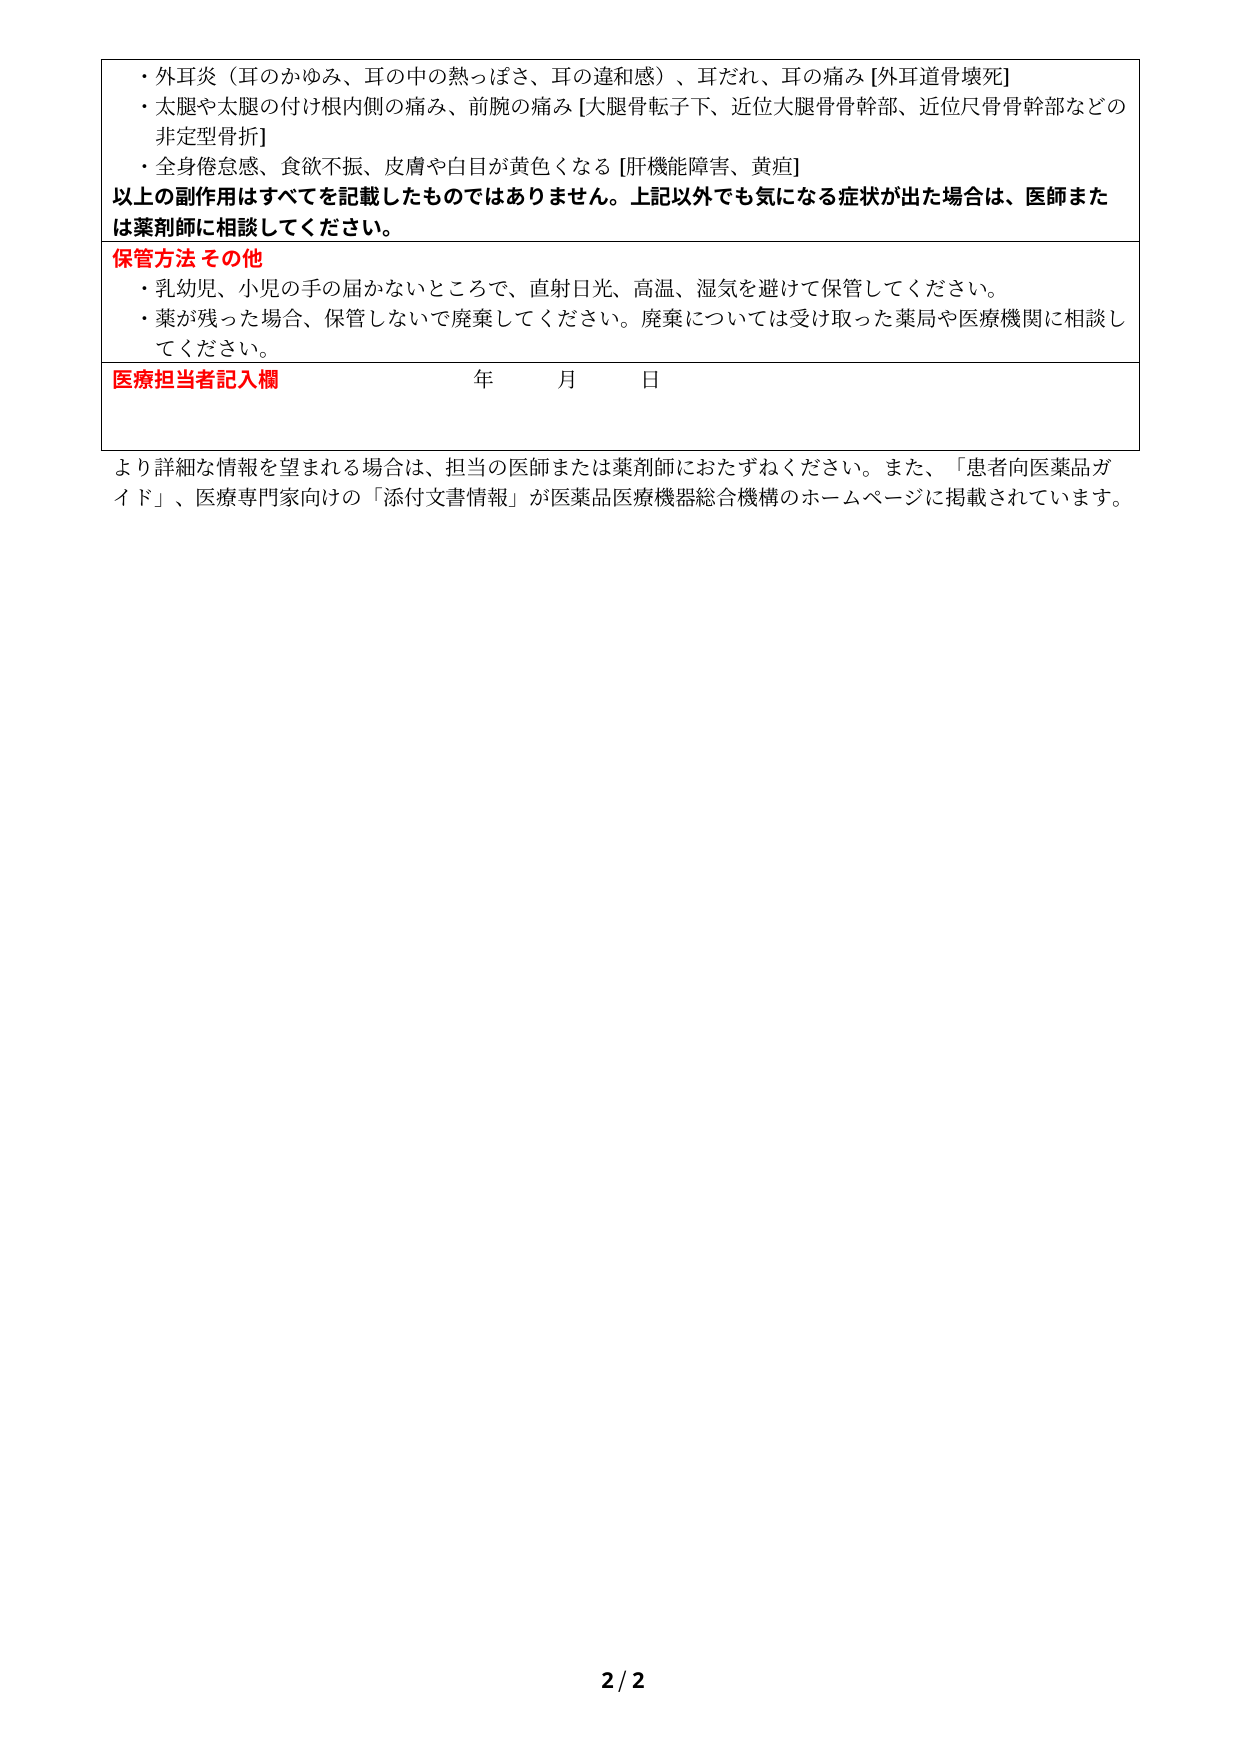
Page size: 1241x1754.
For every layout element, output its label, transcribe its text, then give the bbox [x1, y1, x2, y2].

table_cell 保管方法 その他 ・乳幼児、小児の手の届かないところで、直射日光、高温、湿気を避けて保管してください。 ・薬が残った場合、保管しないで廃棄してください。廃棄については受け取った薬局や医療機関に相談してください。 [102, 242, 1139, 362]
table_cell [102, 60, 1139, 241]
table_cell 医療担当者記入欄 年 月 日 [102, 363, 1139, 450]
text より詳細な情報を望まれる場合は、担当の医師または薬剤師におたずねください。また、「患者向医薬品ガイド」、医療専門家向けの「添付文書情報」が医薬品医療機器総合機構のホームページに掲載されています。 [112, 451, 1128, 511]
